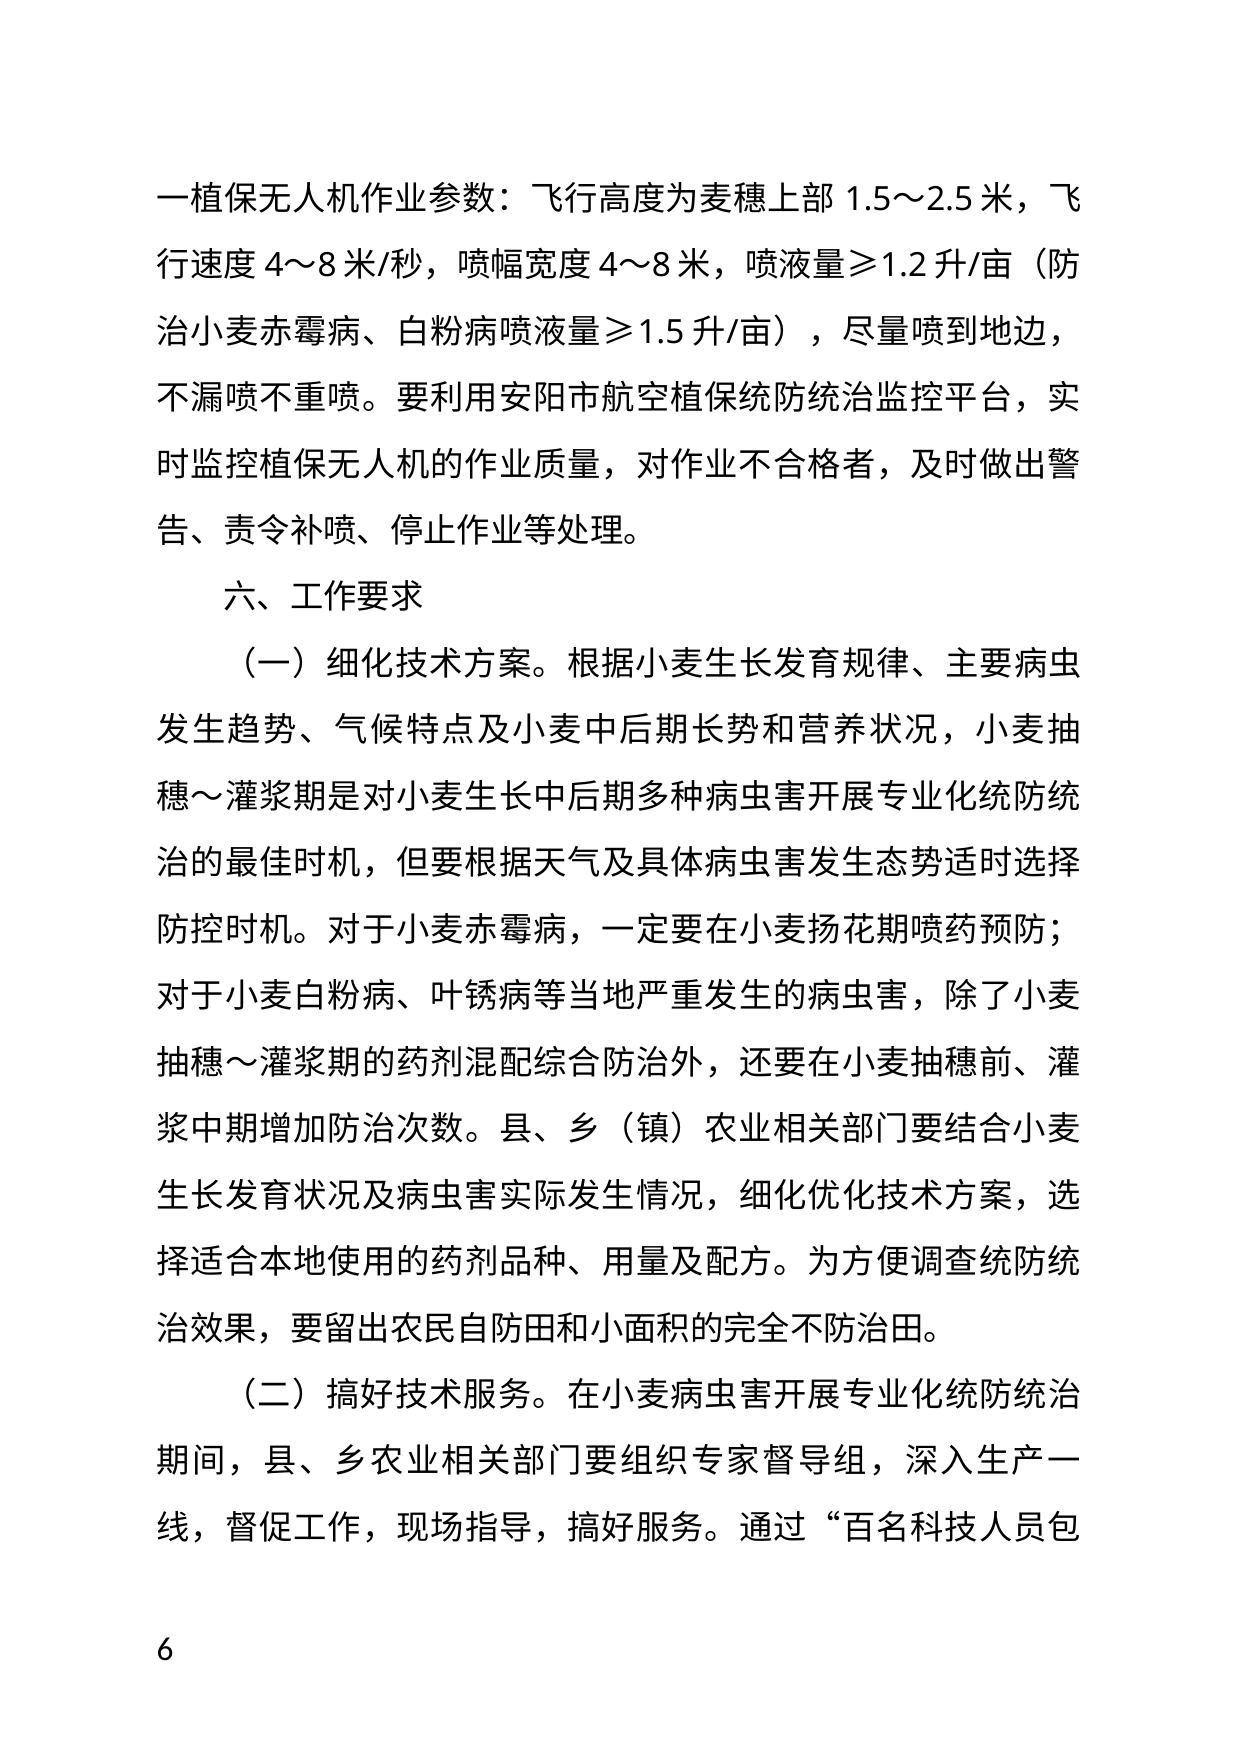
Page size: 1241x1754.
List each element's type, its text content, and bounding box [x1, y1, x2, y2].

text 六、工作要求 [156, 561, 1082, 628]
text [156, 162, 1082, 561]
text （一）细化技术方案。根据小麦生长发育规律、主要病虫发生趋势、气候特点及小麦中后期长势和营养状况，小麦抽穗～灌浆期是对小麦生长中后期多种病虫害开展专业化统防统治的最佳时机，但要根据天气及具体病虫害发生态势适时选择防控时机。对于小麦赤霉病，一定要在小麦扬花期喷药预防；对于小麦白粉病、叶锈病等当地严重发生的病虫害，除了小麦抽穗～灌浆期的药剂混配综合防治外，还要在小麦抽穗前、灌浆中期增加防治次数。县、乡（镇）农业相关部门要结合小麦生长发育状况及病虫害实际发生情况，细化优化技术方案，选择适合本地使用的药剂品种、用量及配方。为方便调查统防统治效果，要留出农民自防田和小面积的完全不防治田。 [156, 628, 1082, 1359]
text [156, 1359, 1082, 1558]
